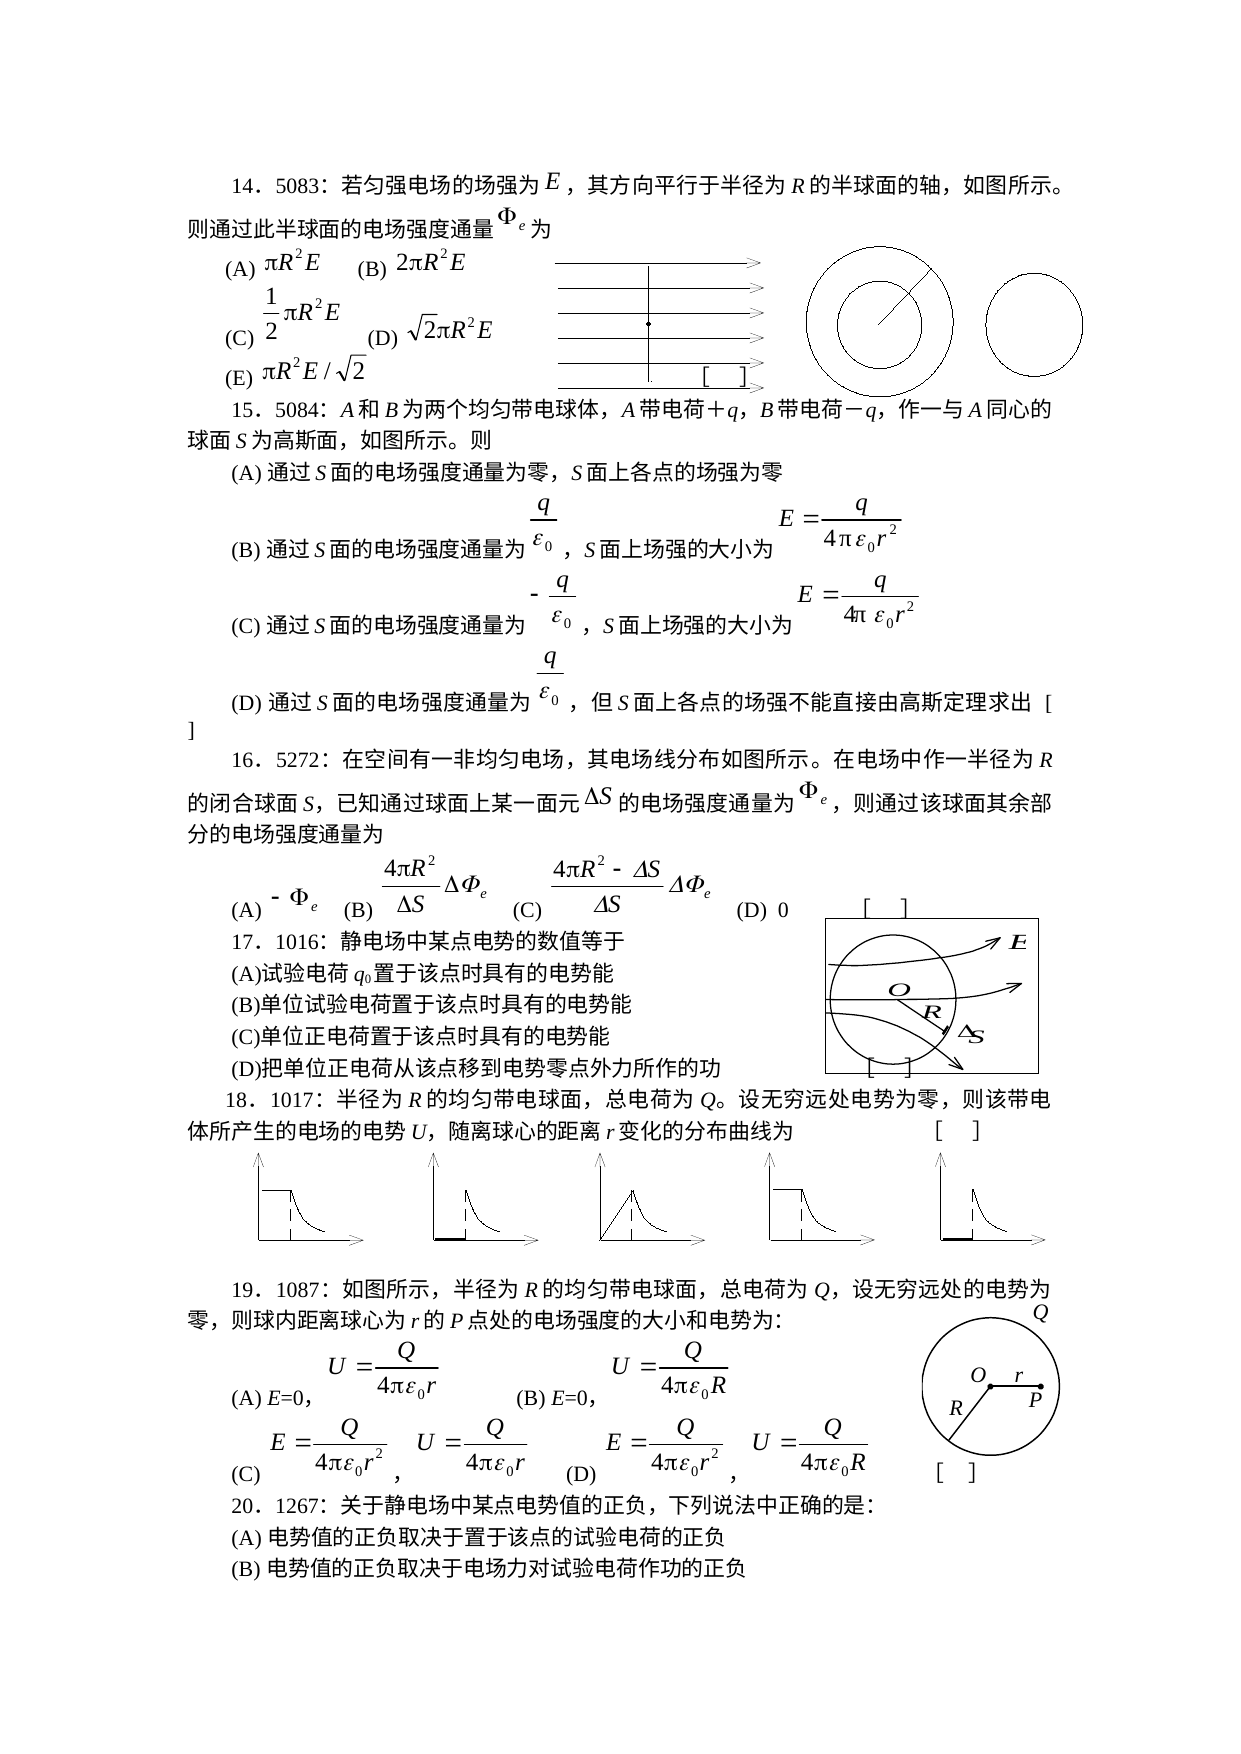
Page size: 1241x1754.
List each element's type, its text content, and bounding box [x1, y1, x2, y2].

text (A) 电势值的正负取决于置于该点的试验电荷的正负 [187, 1520, 1053, 1551]
text (B) 电势值的正负取决于电场力对试验电荷作功的正负 [187, 1551, 1053, 1583]
text 19．1087：如图所示，半径为R的均匀带电球面，总电荷为Q，设无穷远处的电势为零，则球内距离球心为r的P点处的电场强度的大小和电势为： [187, 1272, 1053, 1335]
text 15．5084：A和B为两个均匀带电球体，A带电荷＋q，B带电荷－q，作一与A同心的球面S为高斯面，如图所示。则 [187, 392, 1053, 455]
text (A) E=0， (B) E=0， [187, 1335, 942, 1411]
text 16．5272：在空间有一非均匀电场，其电场线分布如图所示。在电场中作一半径为R的闭合球面S，已知通过球面上某一面元的电场强度通量为，则通过该球面其余部分的电场强度通量为 [187, 742, 1053, 849]
text 14．5083：若匀强电场的场强为，其方向平行于半径为R的半球面的轴，如图所示。则通过此半球面的电场强度通量为 [187, 162, 1053, 243]
text (C) 通过S面的电场强度通量为，S面上场强的大小为 [187, 563, 1053, 640]
text (D)把单位正电荷从该点移到电势零点外力所作的功 ［ ］ [187, 1051, 1053, 1082]
text (D) 通过S面的电场强度通量为，但S面上各点的场强不能直接由高斯定理求出 [ ] [187, 640, 1053, 742]
text (E) ［ ］ [187, 350, 1053, 392]
text 17．1016：静电场中某点电势的数值等于 [187, 924, 1053, 956]
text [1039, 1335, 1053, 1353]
text 20．1267：关于静电场中某点电势值的正负，下列说法中正确的是： [187, 1488, 1053, 1520]
text (B)单位试验电荷置于该点时具有的电势能 [187, 987, 1053, 1019]
text (A)试验电荷q0置于该点时具有的电势能 [187, 956, 1053, 987]
text (C)单位正电荷置于该点时具有的电势能 [187, 1019, 1053, 1051]
text (C) (D) [187, 281, 1053, 350]
text (A) (B) [187, 243, 1053, 281]
text (C) ， (D) ， ［ ］ [187, 1411, 1053, 1488]
text 18．1017：半径为R的均匀带电球面，总电荷为Q。设无穷远处电势为零，则该带电体所产生的电场的电势U，随离球心的距离r变化的分布曲线为 ［ ］ [187, 1082, 1053, 1146]
text (B) 通过S面的电场强度通量为，S面上场强的大小为 [187, 487, 1053, 563]
text (A) 通过S面的电场强度通量为零，S面上各点的场强为零 [187, 455, 1053, 487]
text (A) (B) (C) (D) 0 ［ ］ [187, 849, 1053, 924]
